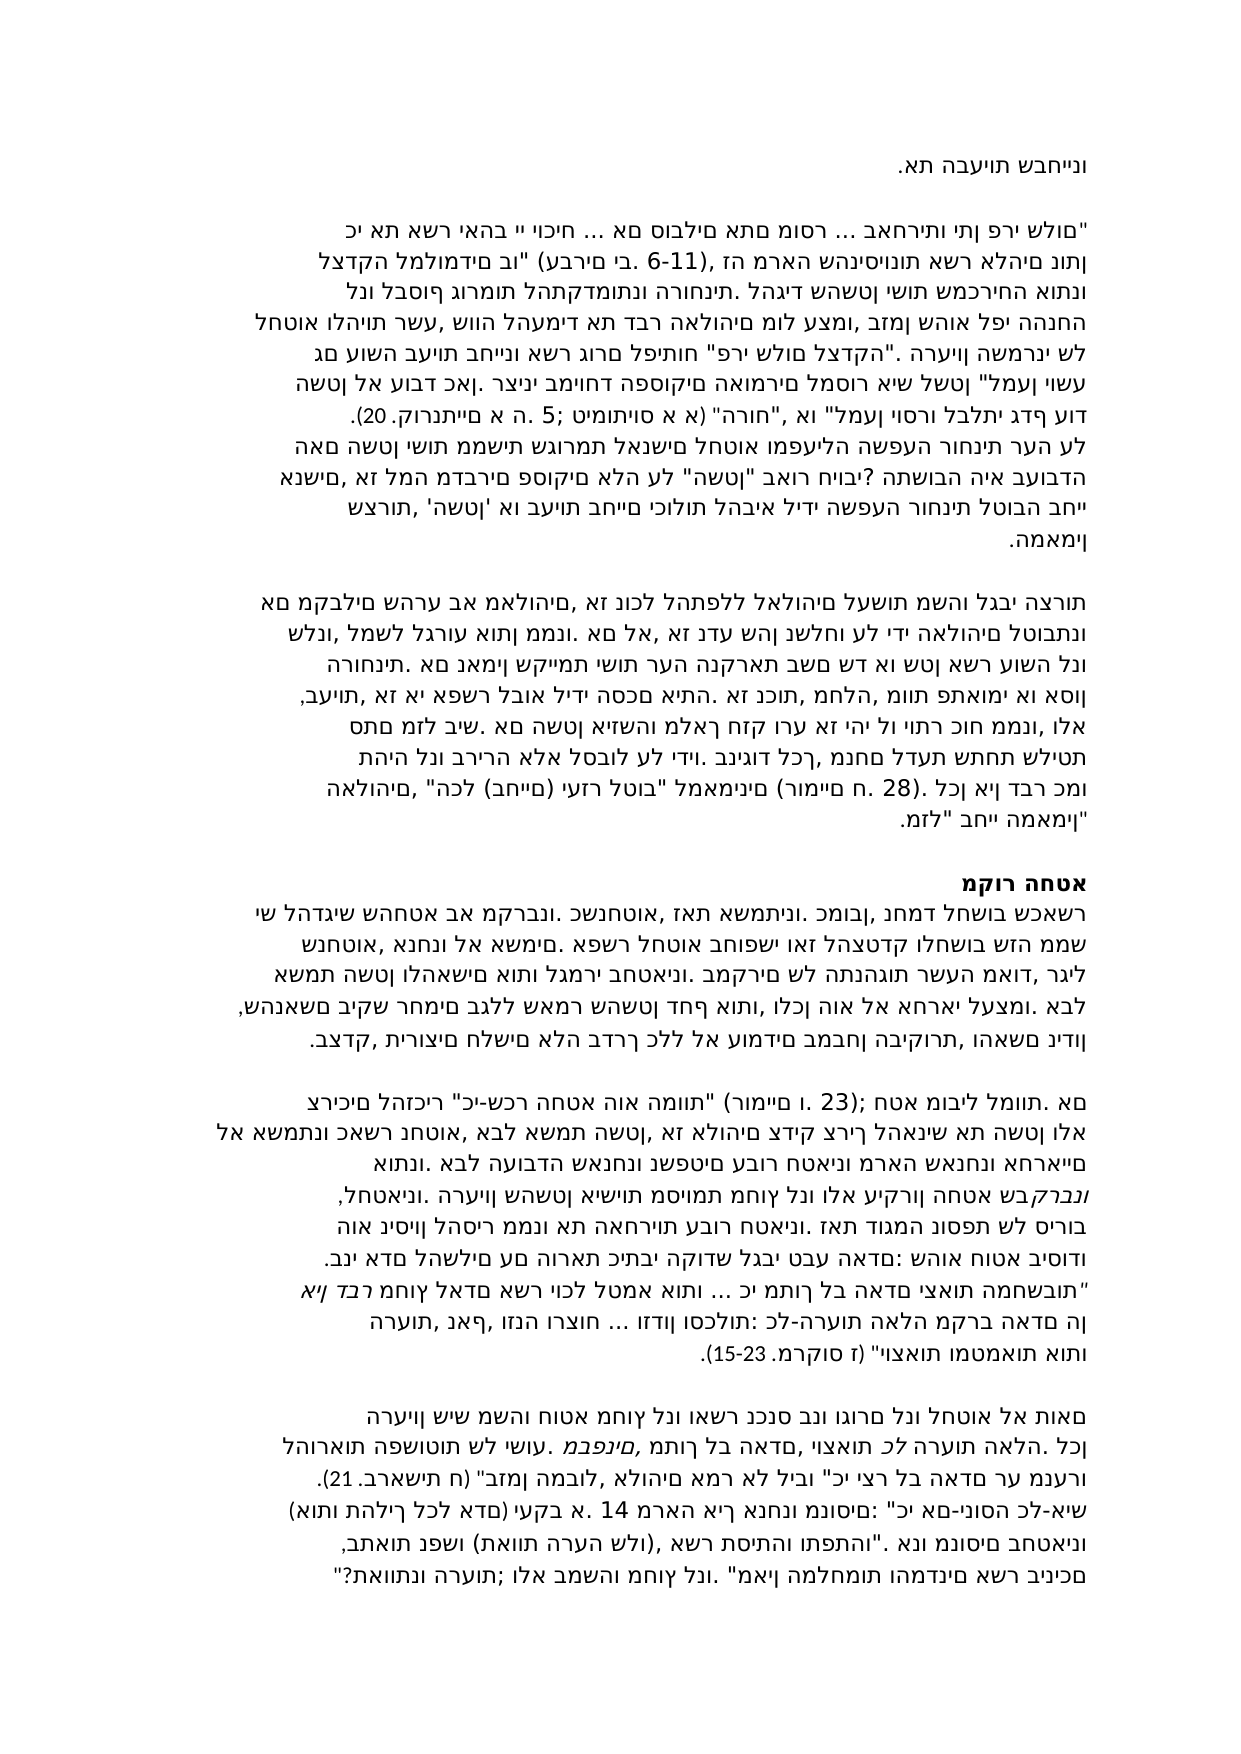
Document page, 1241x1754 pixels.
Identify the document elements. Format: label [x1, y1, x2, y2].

table_header [151, 150, 1089, 1591]
